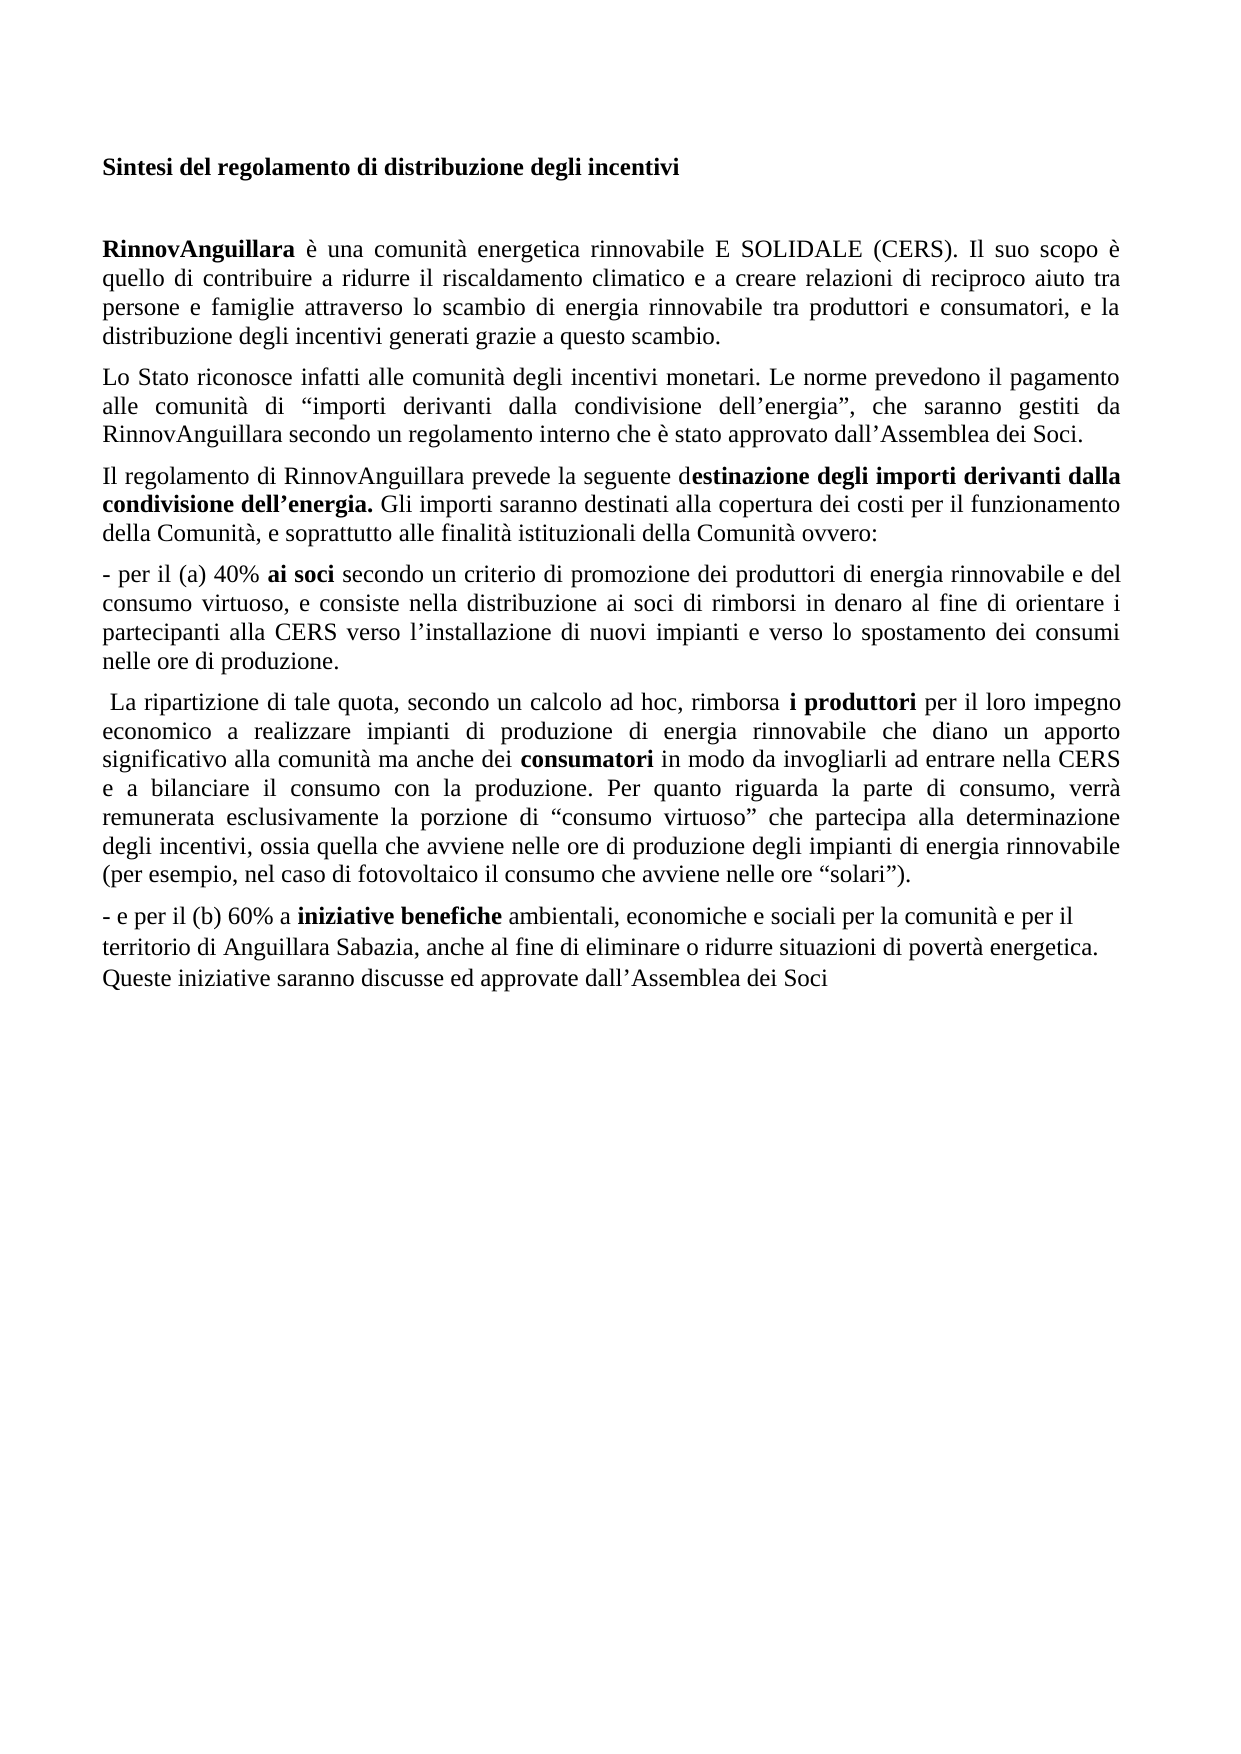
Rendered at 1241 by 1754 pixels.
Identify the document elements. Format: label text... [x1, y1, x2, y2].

text RinnovAnguillara è una comunità energetica rinnovabile E SOLIDALE (CERS). Il suo scopo è quello di contribuire a ridurre il riscaldamento climatico e a creare relazioni di reciproco aiuto tra persone e famiglie attraverso lo scambio di energia rinnovabile tra produttori e consumatori, e la distribuzione degli incentivi generati grazie a questo scambio. [102, 234, 1122, 349]
text Sintesi del regolamento di distribuzione degli incentivi [102, 152, 1122, 181]
text - per il (a) 40% ai soci secondo un criterio di promozione dei produttori di energia rinnovabile e del consumo virtuoso, e consiste nella distribuzione ai soci di rimborsi in denaro al fine di orientare i partecipanti alla CERS verso l’installazione di nuovi impianti e verso lo spostamento dei consumi nelle ore di produzione. [102, 559, 1122, 674]
text La ripartizione di tale quota, secondo un calcolo ad hoc, rimborsa i produttori per il loro impegno economico a realizzare impianti di produzione di energia rinnovabile che diano un apporto significativo alla comunità ma anche dei consumatori in modo da invogliarli ad entrare nella CERS e a bilanciare il consumo con la produzione. Per quanto riguarda la parte di consumo, verrà remunerata esclusivamente la porzione di “consumo virtuoso” che partecipa alla determinazione degli incentivi, ossia quella che avviene nelle ore di produzione degli impianti di energia rinnovabile (per esempio, nel caso di fotovoltaico il consumo che avviene nelle ore “solari”). [102, 687, 1122, 888]
text Il regolamento di RinnovAnguillara prevede la seguente destinazione degli importi derivanti dalla condivisione dell’energia. Gli importi saranno destinati alla copertura dei costi per il funzionamento della Comunità, e soprattutto alle finalità istituzionali della Comunità ovvero: [102, 461, 1122, 547]
text - e per il (b) 60% a iniziative benefiche ambientali, economiche e sociali per la comunità e per il territorio di Anguillara Sabazia, anche al fine di eliminare o ridurre situazioni di povertà energetica. Queste iniziative saranno discusse ed approvate dall’Assemblea dei Soci [102, 901, 1122, 992]
text Lo Stato riconosce infatti alle comunità degli incentivi monetari. Le norme prevedono il pagamento alle comunità di “importi derivanti dalla condivisione dell’energia”, che saranno gestiti da RinnovAnguillara secondo un regolamento interno che è stato approvato dall’Assemblea dei Soci. [102, 362, 1122, 448]
